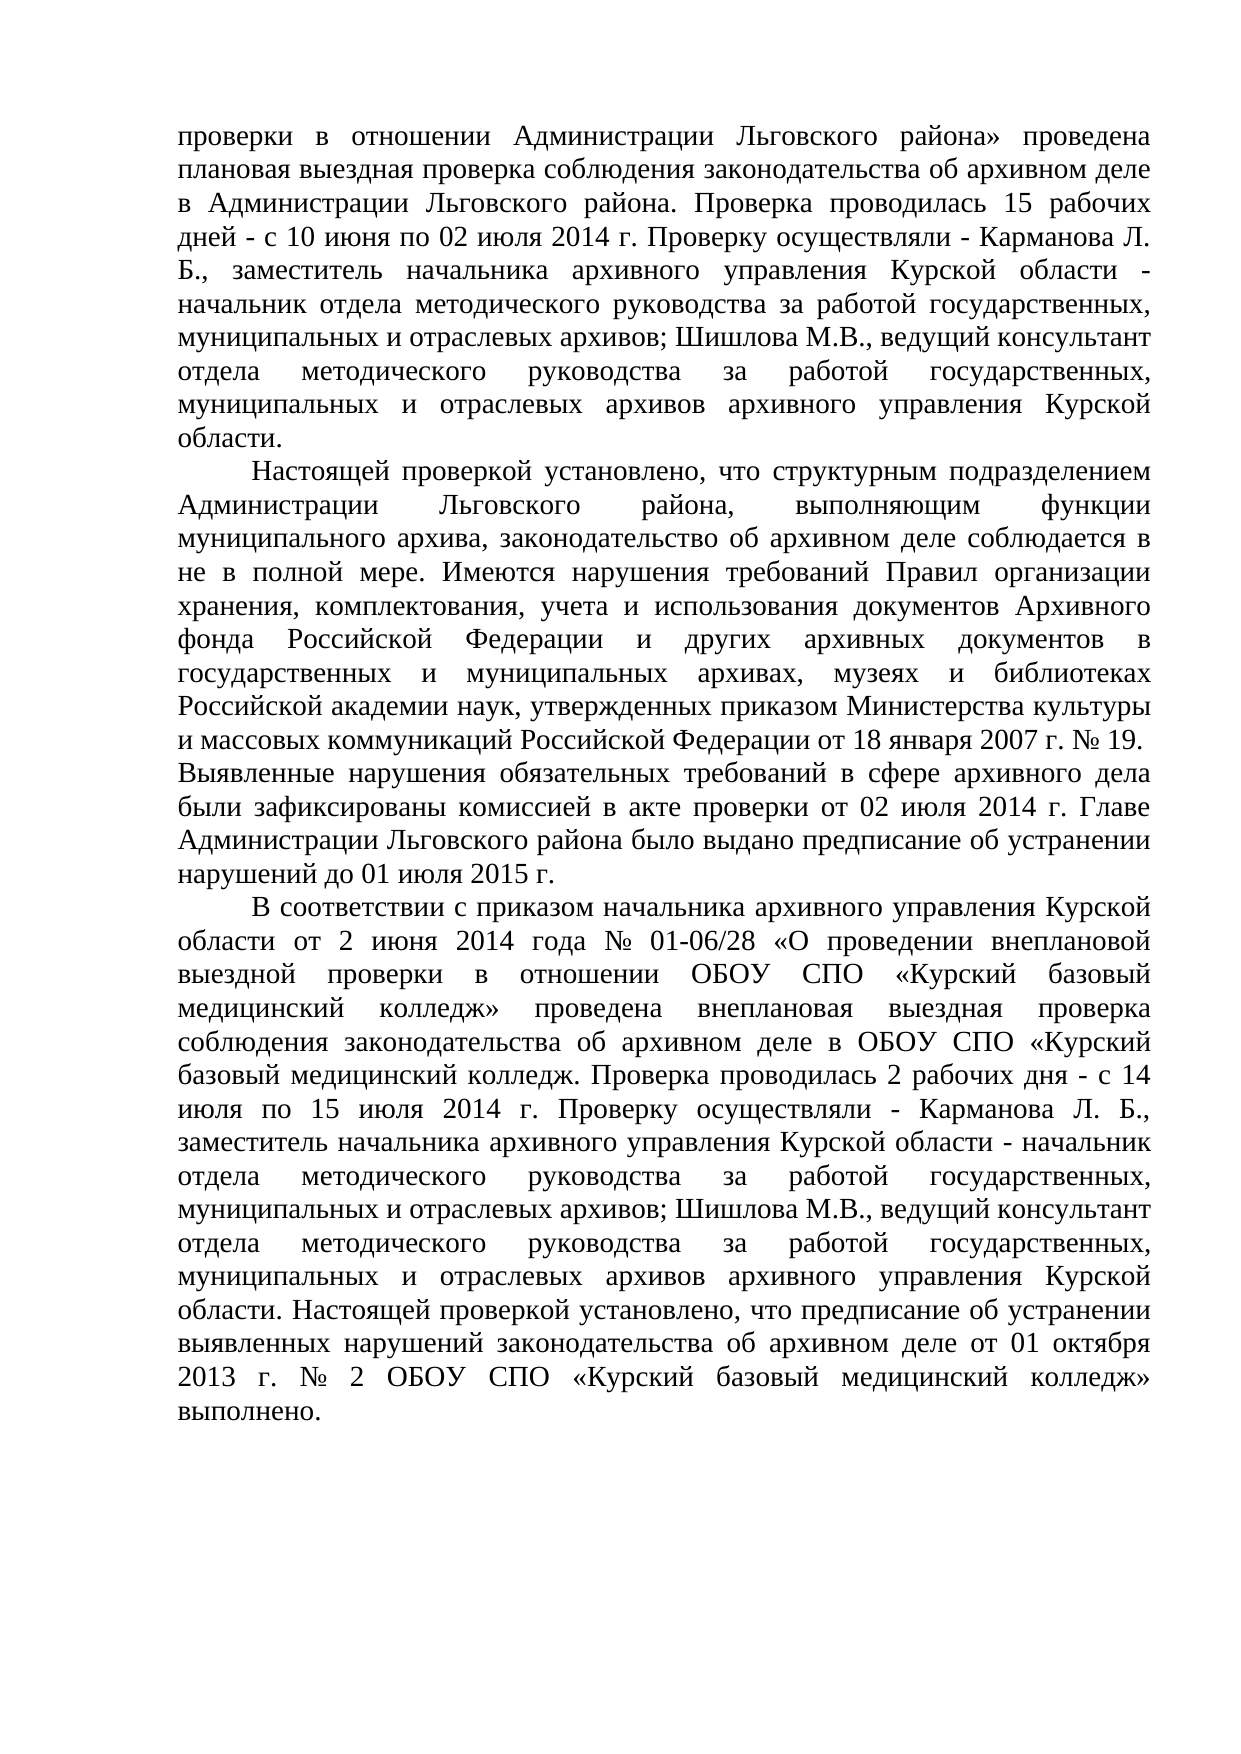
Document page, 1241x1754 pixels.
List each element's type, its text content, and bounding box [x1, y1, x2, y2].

text В соответствии с приказом начальника архивного управления Курской области от 2 июня 2014 года № 01-06/28 «О проведении внеплановой выездной проверки в отношении ОБОУ СПО «Курский базовый медицинский колледж» проведена внеплановая выездная проверка соблюдения законодательства об архивном деле в ОБОУ СПО «Курский базовый медицинский колледж. Проверка проводилась 2 рабочих дня - с 14 июля по 15 июля 2014 г. Проверку осуществляли - Карманова Л. Б., заместитель начальника архивного управления Курской области - начальник отдела методического руководства за работой государственных, муниципальных и отраслевых архивов; Шишлова М.В., ведущий консультант отдела методического руководства за работой государственных, муниципальных и отраслевых архивов архивного управления Курской области. Настоящей проверкой установлено, что предписание об устранении выявленных нарушений законодательства об архивном деле от 01 октября 2013 г. № 2 ОБОУ СПО «Курский базовый медицинский колледж» выполнено. [177, 889, 1152, 1426]
text Настоящей проверкой установлено, что структурным подразделением Администрации Льговского района, выполняющим функции муниципального архива, законодательство об архивном деле соблюдается в не в полной мере. Имеются нарушения требований Правил организации хранения, комплектования, учета и использования документов Архивного фонда Российской Федерации и других архивных документов в государственных и муниципальных архивах, музеях и библиотеках Российской академии наук, утвержденных приказом Министерства культуры и массовых коммуникаций Российской Федерации от 18 января 2007 г. № 19. [177, 453, 1152, 755]
text Выявленные нарушения обязательных требований в сфере архивного дела были зафиксированы комиссией в акте проверки от 02 июля 2014 г. Главе Администрации Льговского района было выдано предписание об устранении нарушений до 01 июля 2015 г. [177, 755, 1152, 889]
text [177, 118, 1152, 453]
